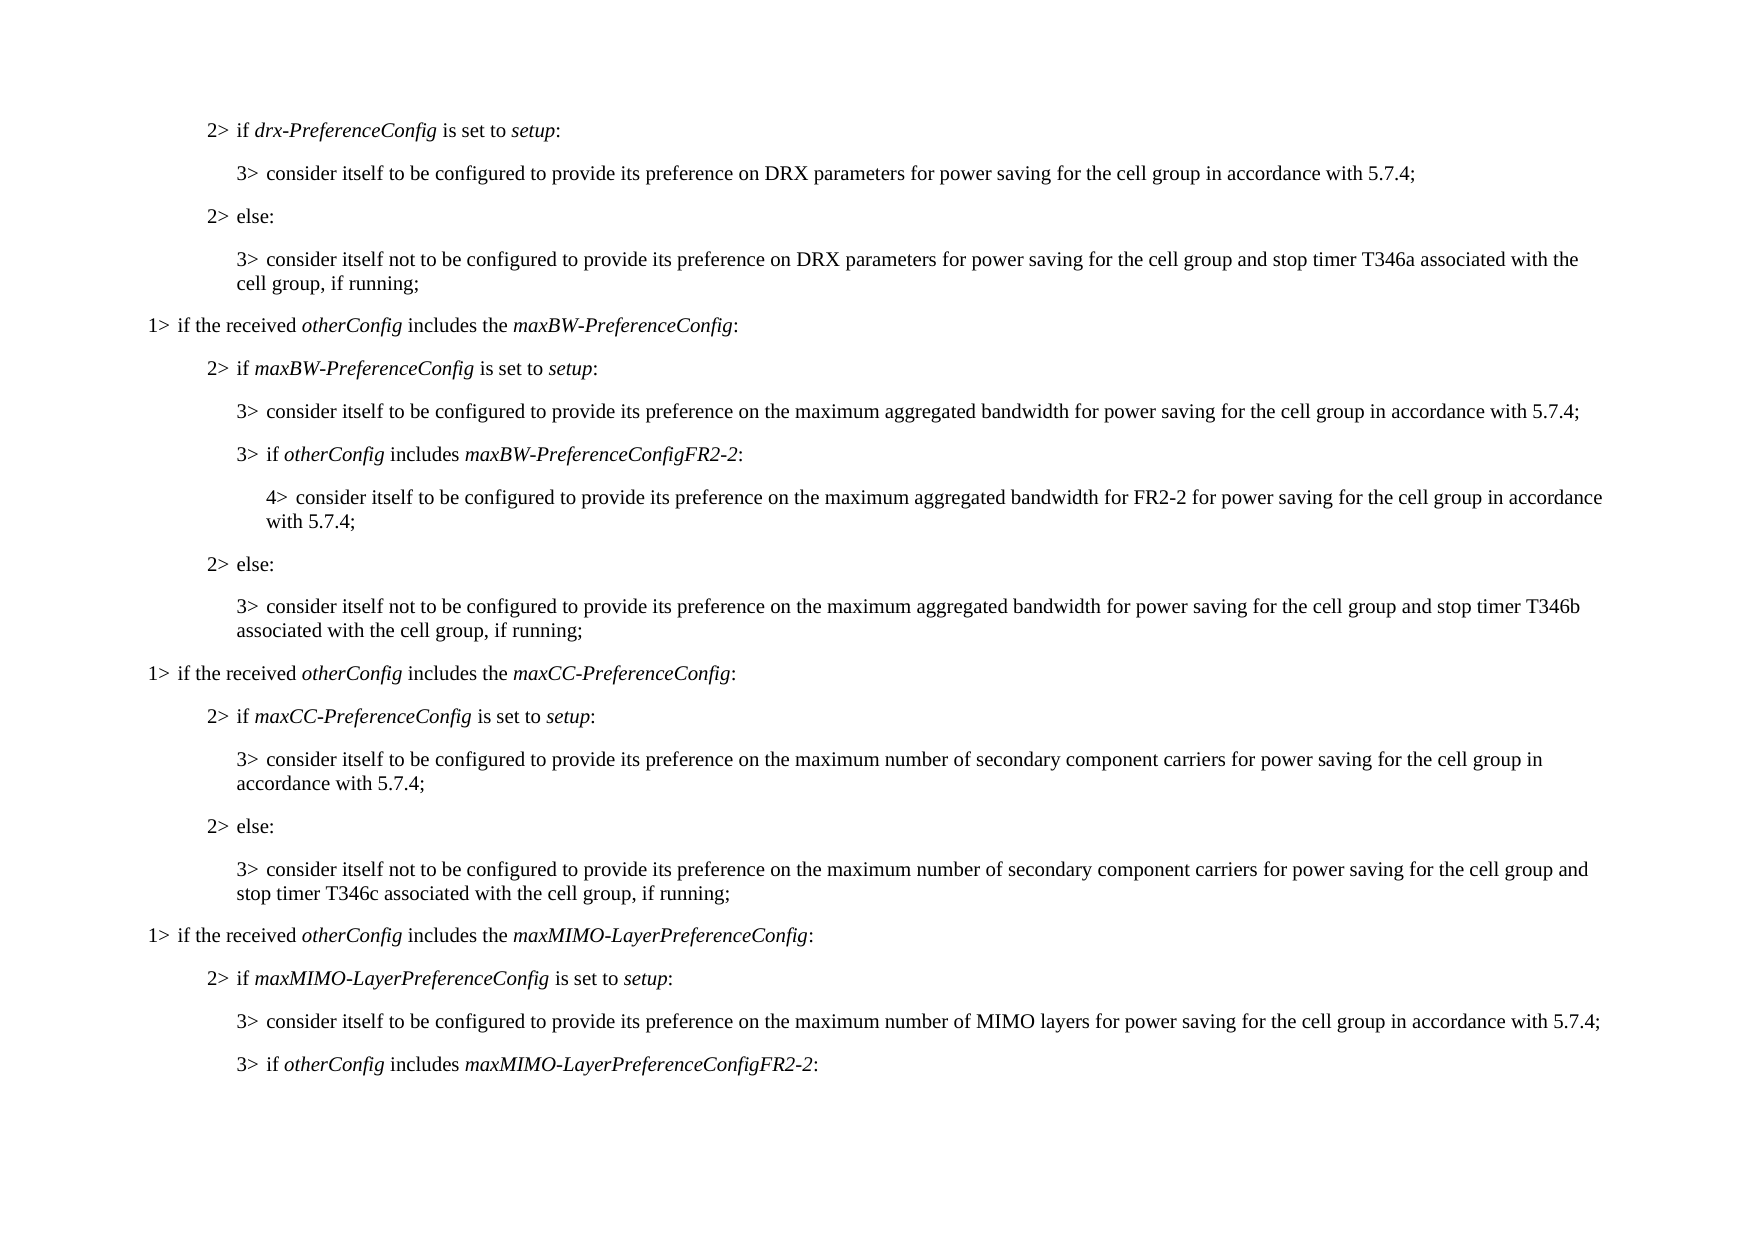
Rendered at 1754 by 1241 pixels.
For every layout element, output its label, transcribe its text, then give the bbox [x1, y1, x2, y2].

text 4> consider itself to be configured to provide its preference on the maximum aggregated bandwidth for FR2-2 for power saving for the cell group in accordance with 5.7.4; [266, 485, 1606, 533]
text 2> if maxCC-PreferenceConfig is set to setup: [207, 704, 1606, 728]
text 3> consider itself not to be configured to provide its preference on DRX parameters for power saving for the cell group and stop timer T346a associated with the cell group, if running; [236, 247, 1606, 295]
text 3> consider itself to be configured to provide its preference on the maximum number of MIMO layers for power saving for the cell group in accordance with 5.7.4; [236, 1009, 1606, 1033]
text 3> consider itself to be configured to provide its preference on the maximum aggregated bandwidth for power saving for the cell group in accordance with 5.7.4; [236, 399, 1606, 423]
text 3> consider itself to be configured to provide its preference on the maximum number of secondary component carriers for power saving for the cell group in accordance with 5.7.4; [236, 747, 1606, 795]
text 3> consider itself to be configured to provide its preference on DRX parameters for power saving for the cell group in accordance with 5.7.4; [236, 161, 1606, 185]
text 1> if the received otherConfig includes the maxCC-PreferenceConfig: [148, 661, 1606, 685]
text 2> else: [207, 552, 1606, 576]
text 1> if the received otherConfig includes the maxBW-PreferenceConfig: [148, 313, 1606, 337]
text 3> if otherConfig includes maxMIMO-LayerPreferenceConfigFR2-2: [236, 1052, 1606, 1076]
text 3> if otherConfig includes maxBW-PreferenceConfigFR2-2: [236, 442, 1606, 466]
text 2> else: [207, 814, 1606, 838]
text 2> else: [207, 204, 1606, 228]
text 3> consider itself not to be configured to provide its preference on the maximum number of secondary component carriers for power saving for the cell group and stop timer T346c associated with the cell group, if running; [236, 857, 1606, 905]
text 2> if drx-PreferenceConfig is set to setup: [207, 118, 1606, 142]
text 1> if the received otherConfig includes the maxMIMO-LayerPreferenceConfig: [148, 923, 1606, 947]
text 2> if maxMIMO-LayerPreferenceConfig is set to setup: [207, 966, 1606, 990]
text 2> if maxBW-PreferenceConfig is set to setup: [207, 356, 1606, 380]
text 3> consider itself not to be configured to provide its preference on the maximum aggregated bandwidth for power saving for the cell group and stop timer T346b associated with the cell group, if running; [236, 594, 1606, 642]
